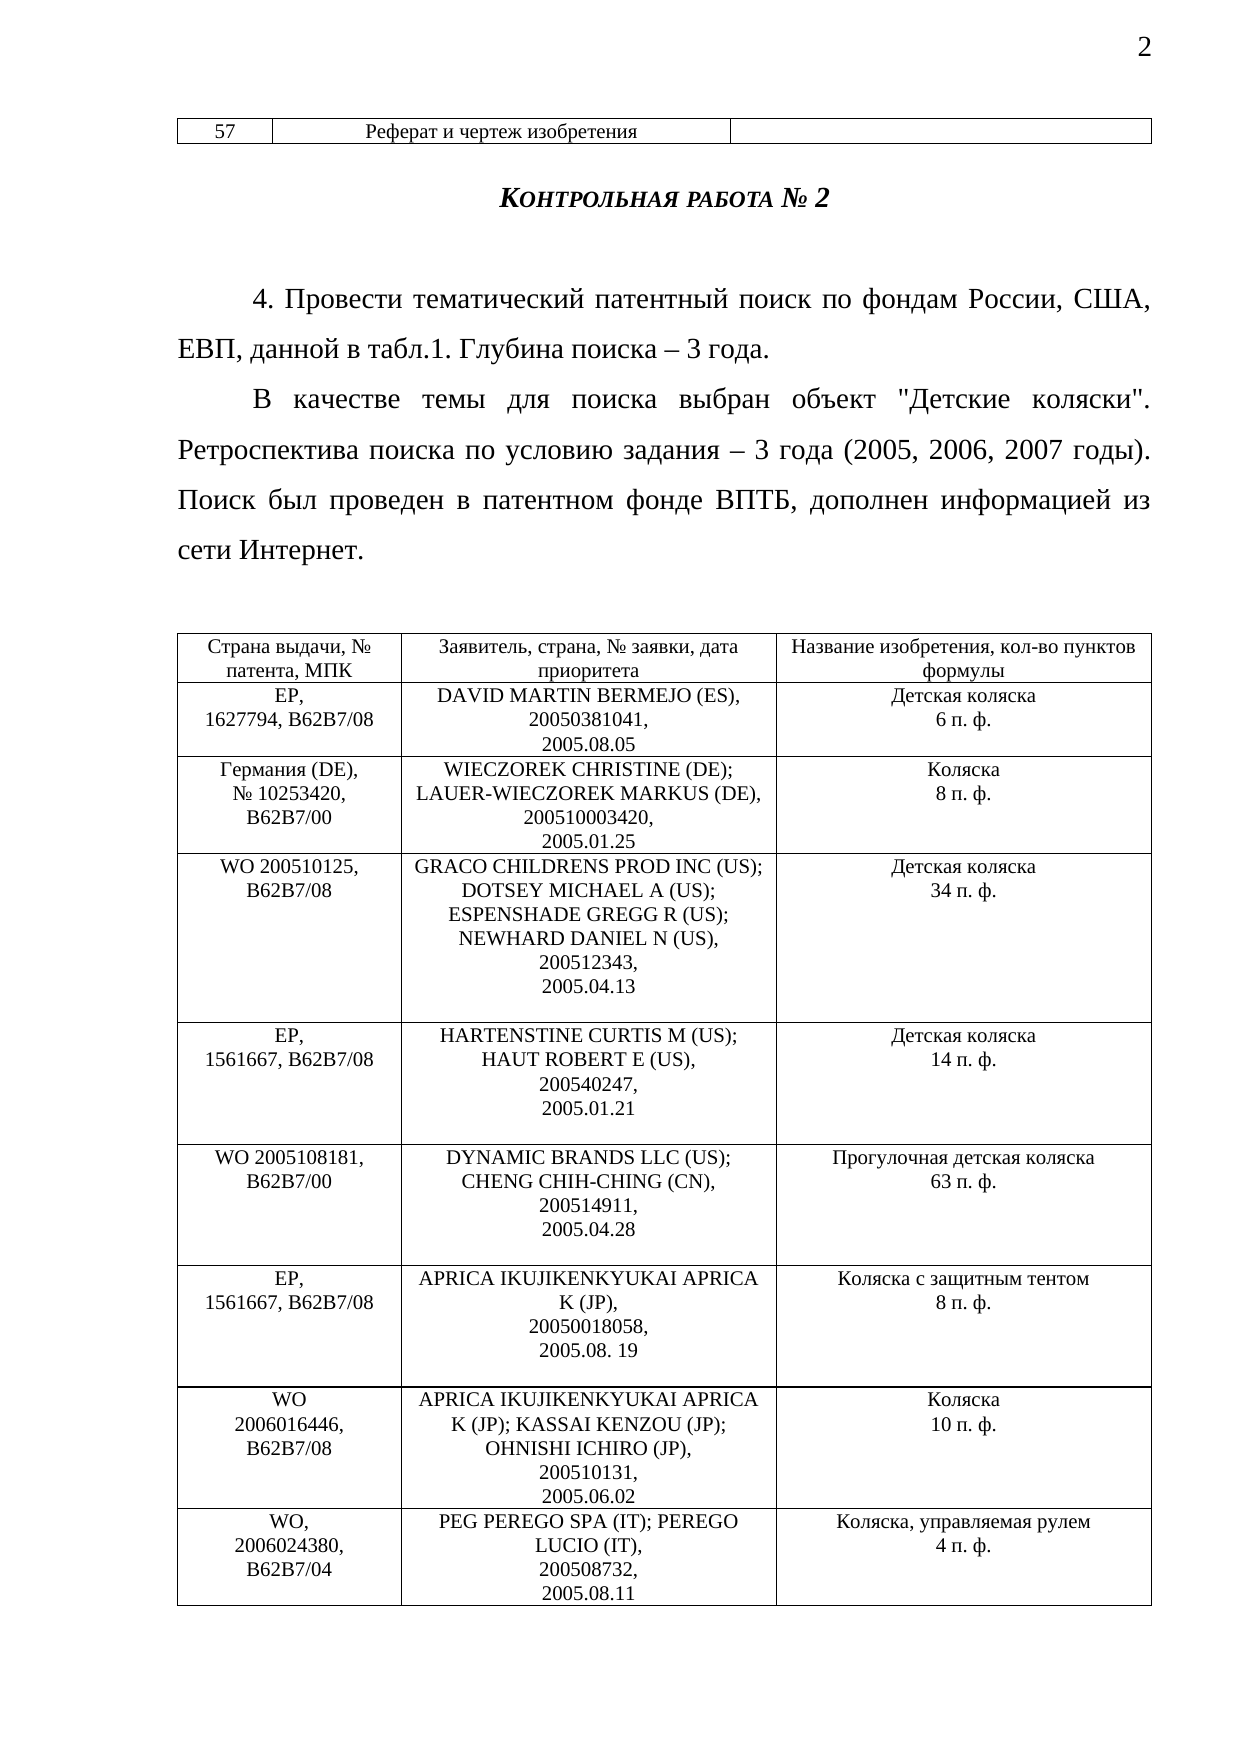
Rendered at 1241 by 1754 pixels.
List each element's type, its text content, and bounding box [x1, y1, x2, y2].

table_cell Коляска с защитным тентом 8 п. ф. [777, 1266, 1151, 1386]
table_cell ЕР, 1627794, B62B7/08 [178, 683, 401, 756]
table_cell GRACO CHILDRENS PROD INC (US); DOTSEY MICHAEL A (US); ESPENSHADE GREGG R (US); NEWHARD DANIEL N (US), 200512343, 2005.04.13 [402, 854, 776, 1022]
text 4. Провести тематический патентный поиск по фондам России, США, ЕВП, данной в табл.1. Глубина поиска – 3 года. [177, 281, 1152, 365]
table_cell ЕР, 1561667, B62B7/08 [178, 1266, 401, 1386]
table_cell PEG PEREGO SPA (IT); PEREGO LUCIO (IT), 200508732, 2005.08.11 [402, 1509, 776, 1605]
table_cell DAVID MARTIN BERMEJO (ES), 20050381041, 2005.08.05 [402, 683, 776, 756]
table_cell HARTENSTINE CURTIS M (US); HAUT ROBERT E (US), 200540247, 2005.01.21 [402, 1023, 776, 1144]
table_cell Детская коляска 6 п. ф. [777, 683, 1151, 756]
table_cell Коляска 10 п. ф. [777, 1388, 1151, 1508]
table_cell WO 2005108181, B62B7/00 [178, 1145, 401, 1265]
table_cell WO, 2006024380, B62B7/04 [178, 1509, 401, 1605]
table_header Страна выдачи, № патента, МПК [178, 634, 401, 682]
table_cell Детская коляска 14 п. ф. [777, 1023, 1151, 1144]
subtitle Контрольная работа № 2 [177, 180, 1152, 214]
table_header Название изобретения, кол-во пунктов формулы [777, 634, 1151, 682]
table_cell WIECZOREK CHRISTINE (DE); LAUER-WIECZOREK MARKUS (DE), 200510003420, 2005.01.25 [402, 757, 776, 853]
table_cell ЕР, 1561667, B62B7/08 [178, 1023, 401, 1144]
table_cell WO 2006016446, B62B7/08 [178, 1388, 401, 1508]
table_cell Германия (DE), № 10253420, B62B7/00 [178, 757, 401, 853]
text В качестве темы для поиска выбран объект "Детские коляски". Ретроспектива поиска по условию задания – 3 года (2005, 2006, 2007 годы). Поиск был проведен в патентном фонде ВПТБ, дополнен информацией из сети Интернет. [177, 382, 1152, 566]
table_cell WO 200510125, B62B7/08 [178, 854, 401, 1022]
table_cell Реферат и чертеж изобретения [273, 119, 730, 143]
table_cell Коляска, управляемая рулем 4 п. ф. [777, 1509, 1151, 1605]
table_cell APRICA IKUJIKENKYUKAI APRICA K (JP), 20050018058, 2005.08. 19 [402, 1266, 776, 1386]
table_cell APRICA IKUJIKENKYUKAI APRICA K (JP); KASSAI KENZOU (JP); OHNISHI ICHIRO (JP), 200510131, 2005.06.02 [402, 1388, 776, 1508]
table_cell [731, 119, 1151, 143]
table_cell Прогулочная детская коляска 63 п. ф. [777, 1145, 1151, 1265]
table_cell DYNAMIC BRANDS LLC (US); CHENG CHIH-CHING (CN), 200514911, 2005.04.28 [402, 1145, 776, 1265]
table_cell Детская коляска 34 п. ф. [777, 854, 1151, 1022]
table_header Заявитель, страна, № заявки, дата приоритета [402, 634, 776, 682]
table_cell 57 [178, 119, 272, 143]
table_cell Коляска 8 п. ф. [777, 757, 1151, 853]
